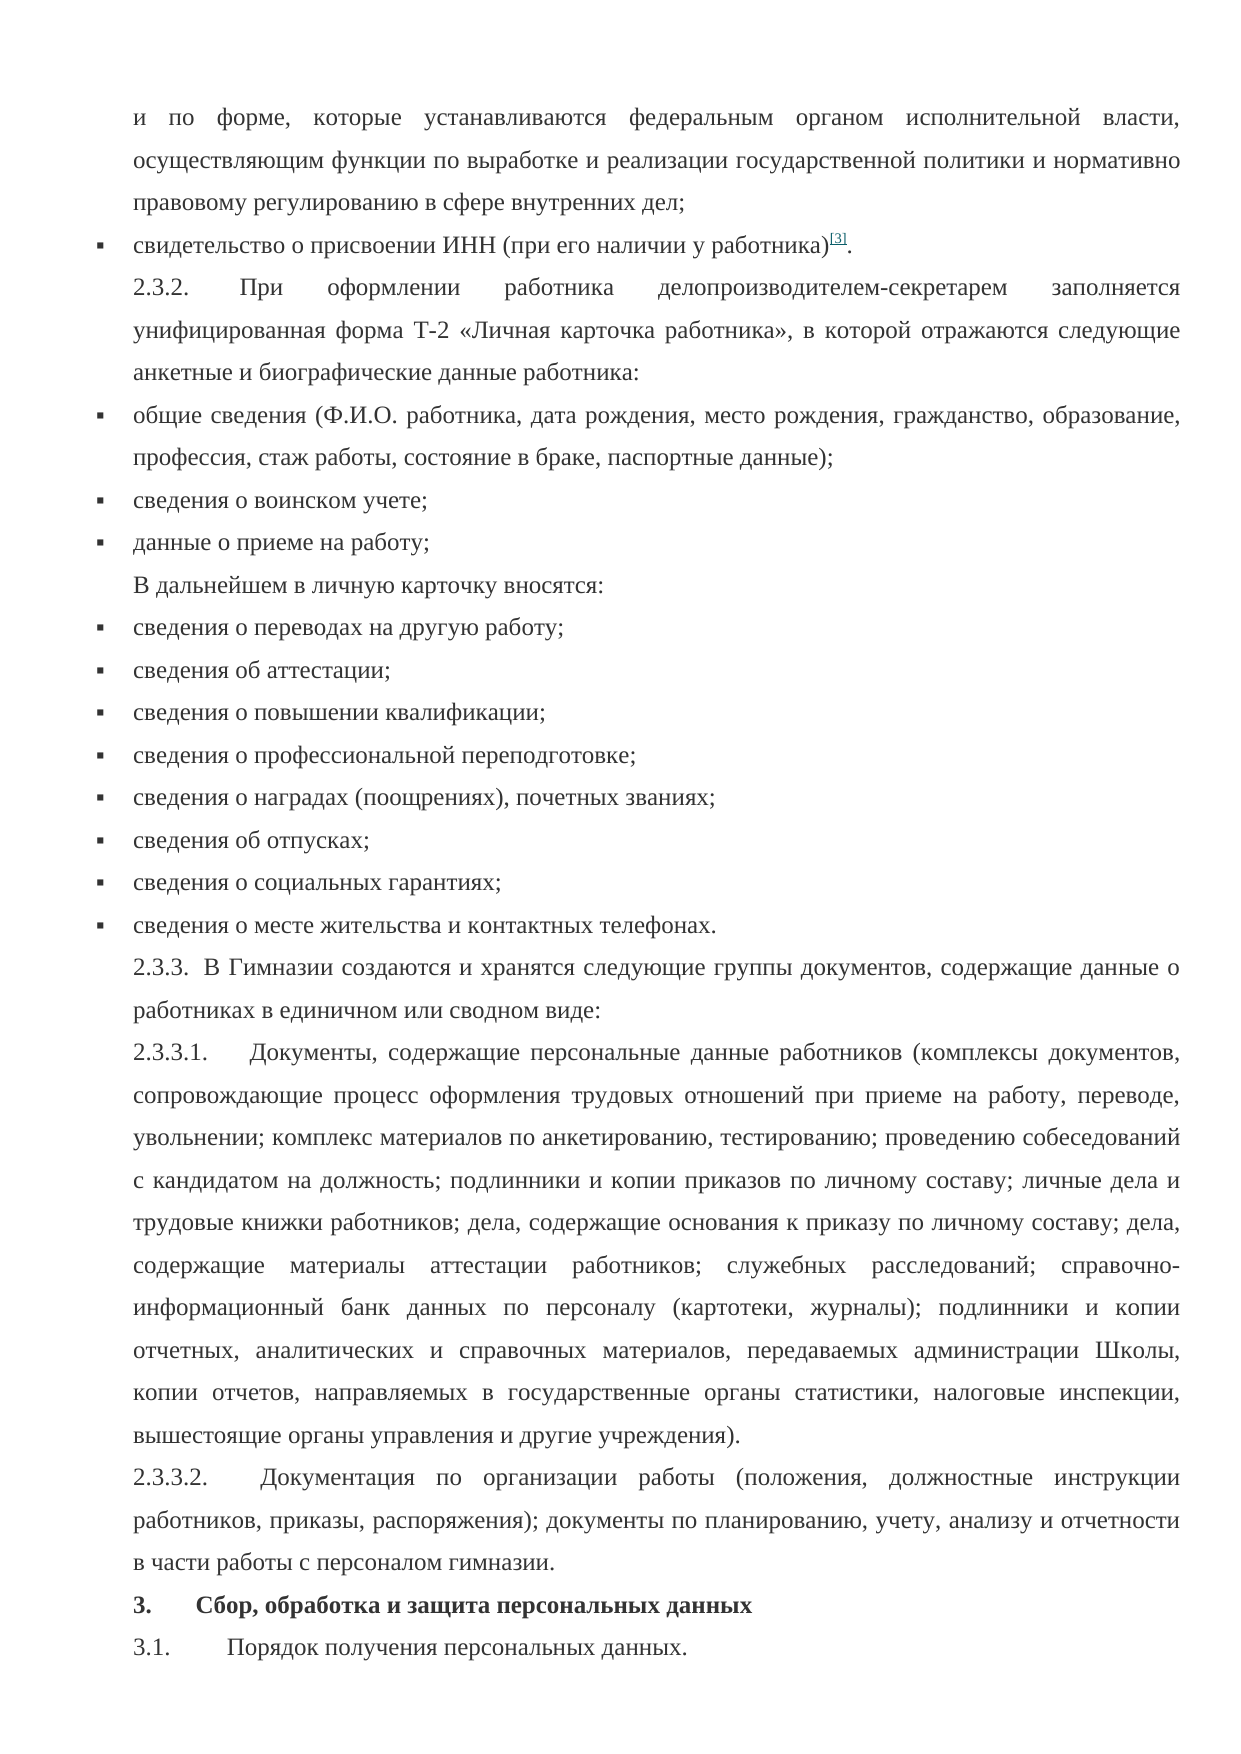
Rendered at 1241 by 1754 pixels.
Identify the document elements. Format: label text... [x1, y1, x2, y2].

text В дальнейшем в личную карточку вносятся: [133, 556, 1181, 599]
text 3. Сбор, обработка и защита персональных данных [133, 1576, 1181, 1619]
list общие сведения (Ф.И.О. работника, дата рождения, место рождения, гражданство, образование, профессия, стаж работы, состояние в браке, паспортные данные); [95, 386, 1181, 471]
list сведения о социальных гарантиях; [95, 854, 1181, 896]
list сведения о наградах (поощрениях), почетных званиях; [95, 769, 1181, 811]
list сведения о повышении квалификации; [95, 684, 1181, 726]
text 2.3.3.1. Документы, содержащие персональные данные работников (комплексы документов, сопровождающие процесс оформления трудовых отношений при приеме на работу, переводе, увольнении; комплекс материалов по анкетированию, тестированию; проведению собеседований с кандидатом на должность; подлинники и копии приказов по личному составу; личные дела и трудовые книжки работников; дела, содержащие основания к приказу по личному составу; дела, содержащие материалы аттестации работников; служебных расследований; справочно-информационный банк данных по персоналу (картотеки, журналы); подлинники и копии отчетных, аналитических и справочных материалов, передаваемых администрации Школы, копии отчетов, направляемых в государственные органы статистики, налоговые инспекции, вышестоящие органы управления и другие учреждения). [133, 1024, 1181, 1449]
list сведения о переводах на другую работу; [95, 599, 1181, 641]
text 2.3.3.2. Документация по организации работы (положения, должностные инструкции работников, приказы, распоряжения); документы по планированию, учету, анализу и отчетности в части работы с персоналом гимназии. [133, 1449, 1181, 1576]
list сведения о месте жительства и контактных телефонах. [95, 896, 1181, 939]
list сведения об аттестации; [95, 641, 1181, 684]
text 2.3.3. В Гимназии создаются и хранятся следующие группы документов, содержащие данные о работниках в единичном или сводном виде: [133, 939, 1181, 1024]
text 2.3.2. При оформлении работника делопроизводителем-секретарем заполняется унифицированная форма Т-2 «Личная карточка работника», в которой отражаются следующие анкетные и биографические данные работника: [133, 259, 1181, 386]
list данные о приеме на работу; [95, 514, 1181, 556]
list сведения о профессиональной переподготовке; [95, 726, 1181, 769]
list свидетельство о присвоении ИНН (при его наличии у работника)[3]. [95, 216, 1181, 259]
list сведения о воинском учете; [95, 471, 1181, 514]
list сведения об отпусках; [95, 811, 1181, 854]
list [95, 89, 1181, 216]
text 3.1. Порядок получения персональных данных. [133, 1619, 1181, 1661]
